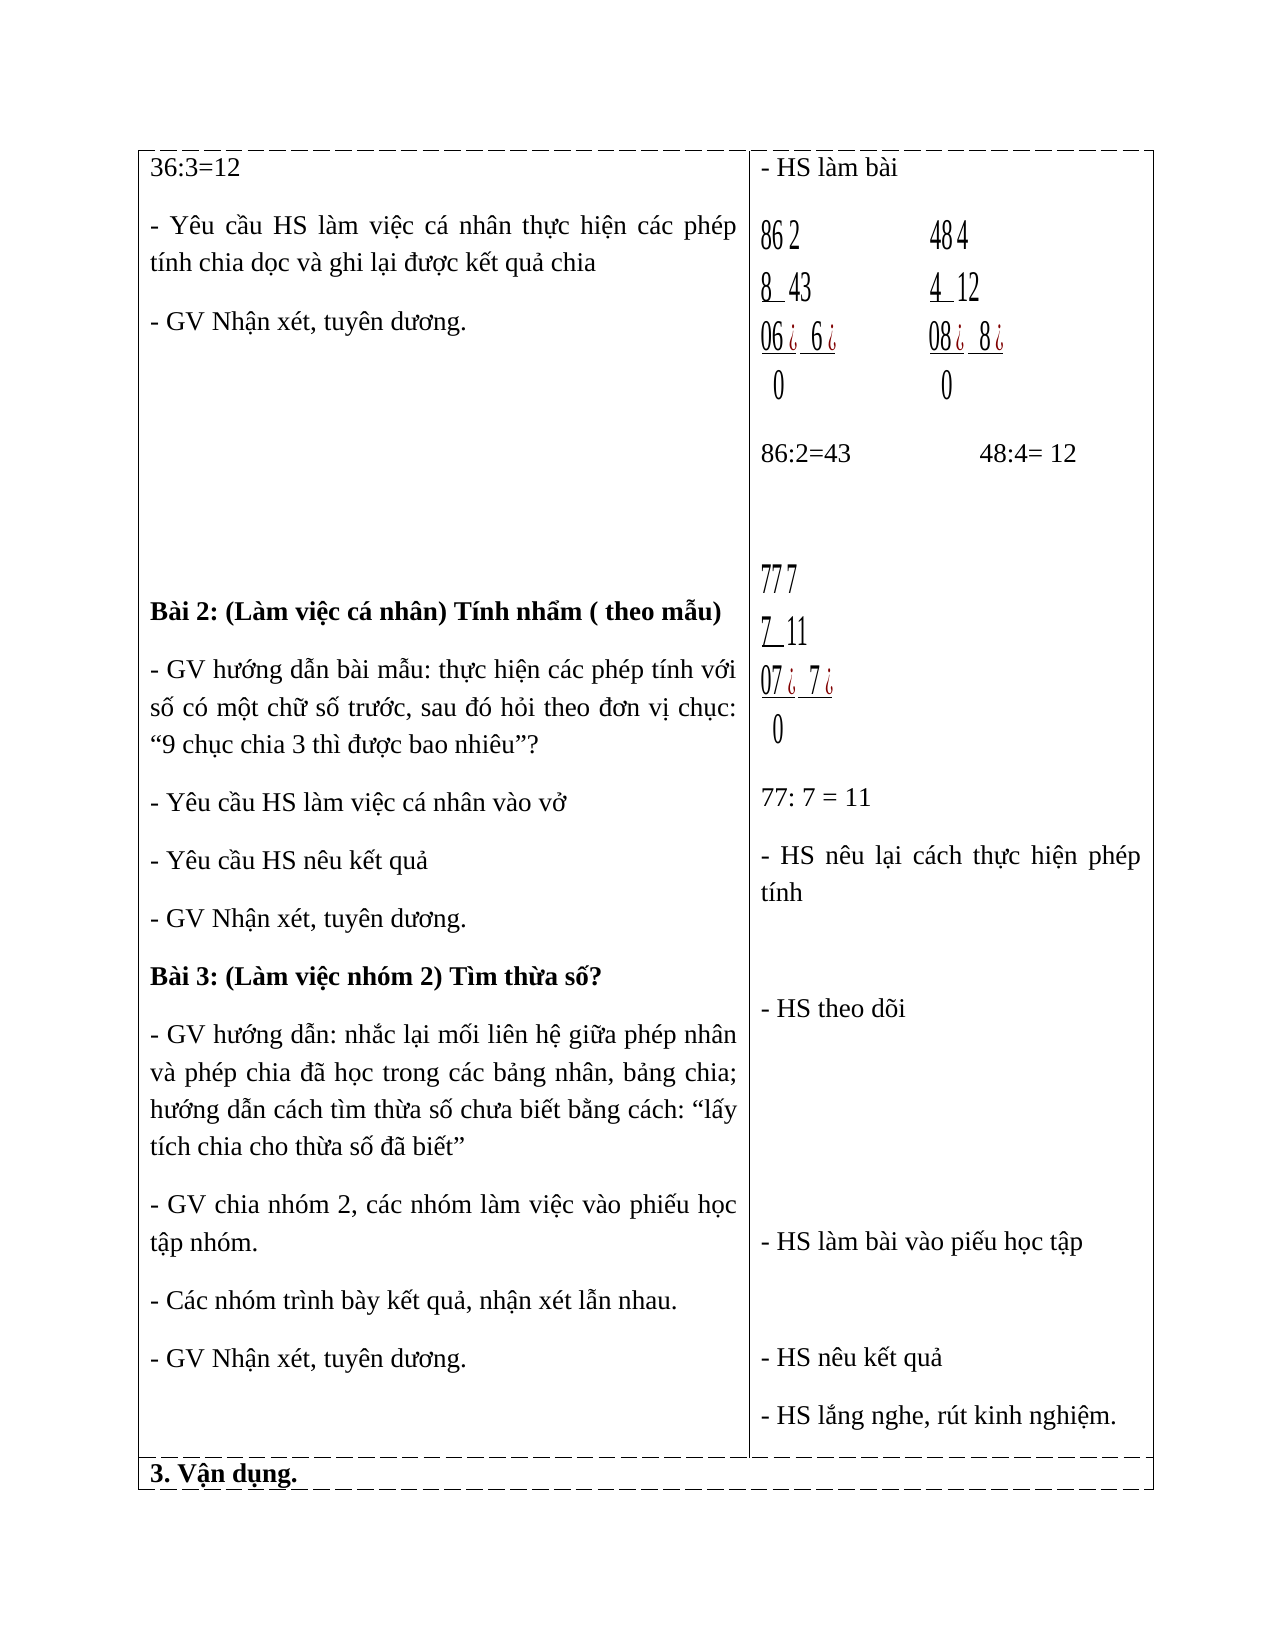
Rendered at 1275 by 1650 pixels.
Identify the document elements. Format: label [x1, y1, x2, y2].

table_cell [139, 1457, 1153, 1489]
table_cell [749, 150, 1153, 1457]
table_cell [139, 150, 749, 1457]
